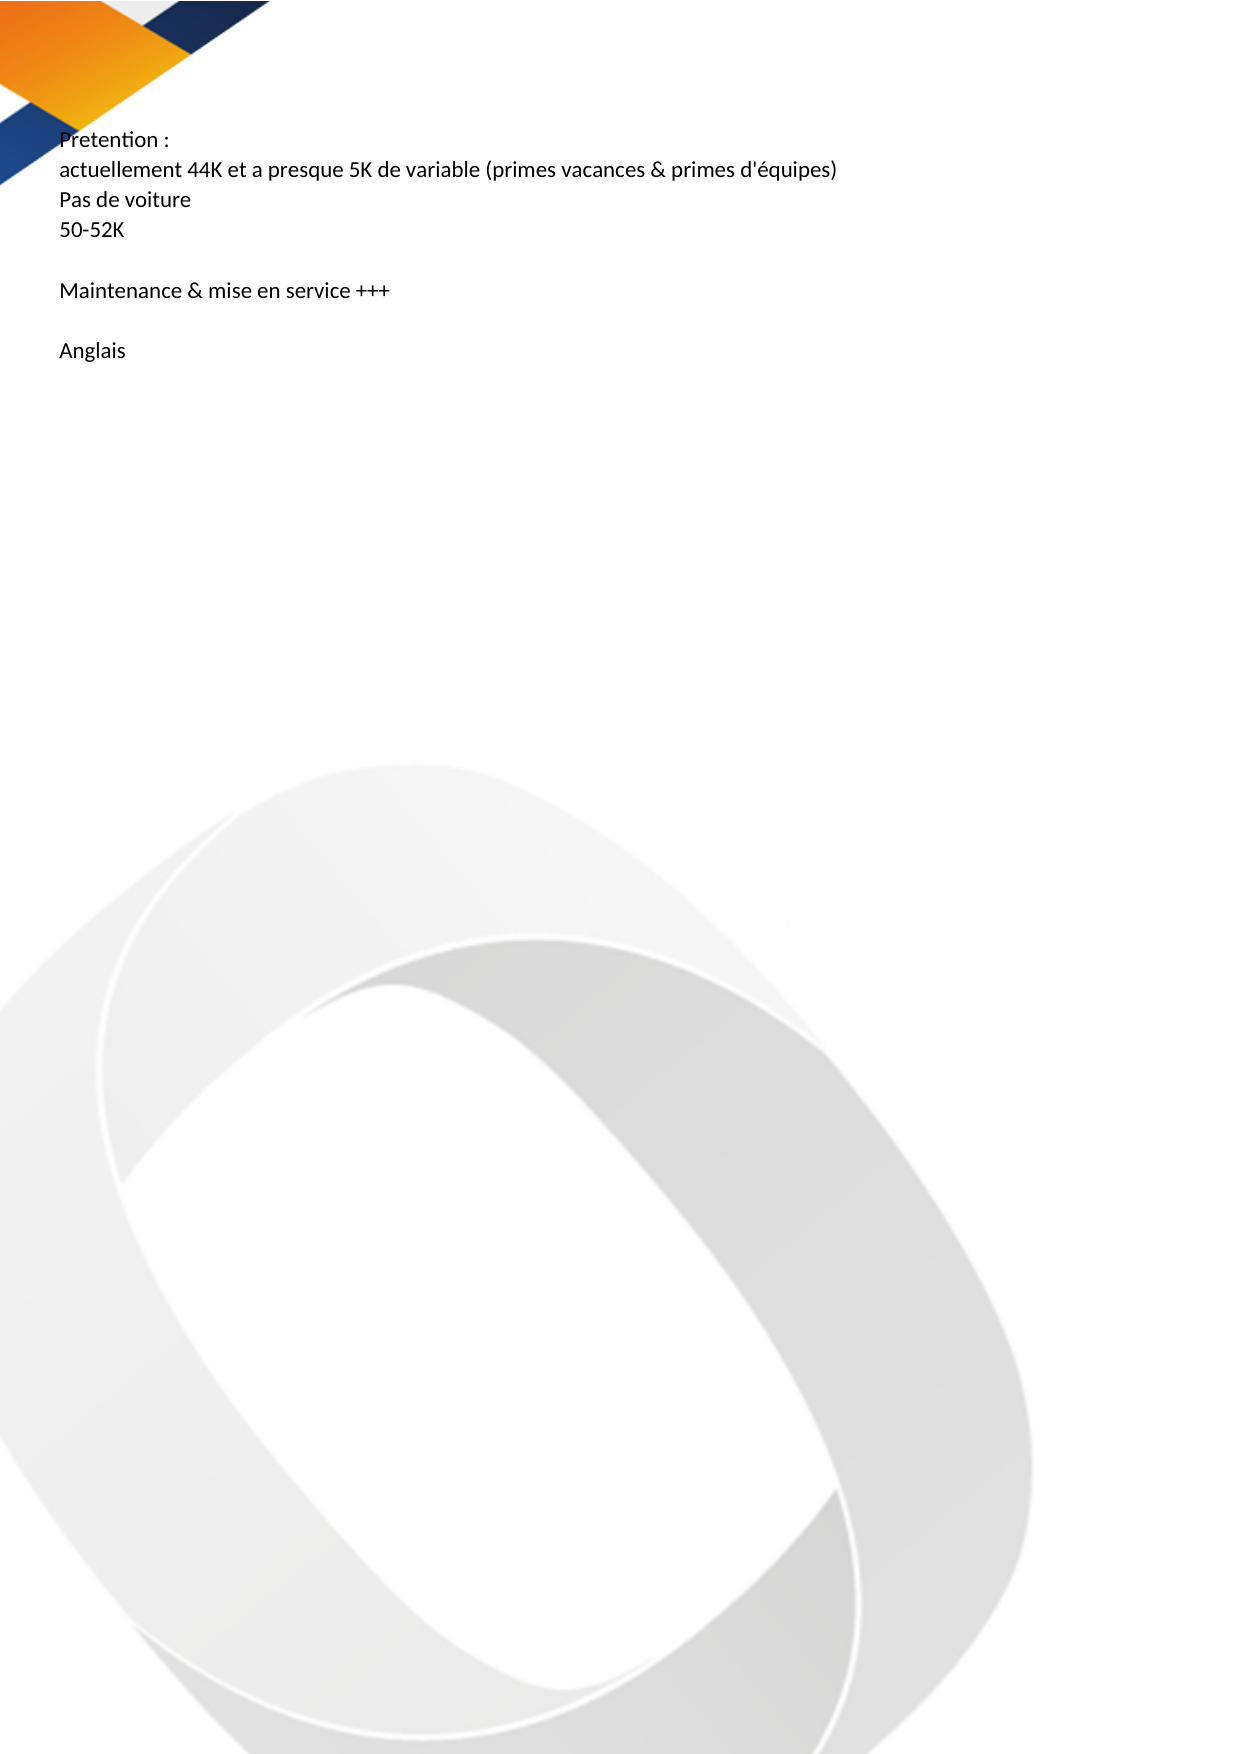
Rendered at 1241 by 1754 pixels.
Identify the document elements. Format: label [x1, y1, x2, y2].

text [59, 125, 1181, 485]
picture [0, 719, 1072, 1754]
picture [0, 1, 285, 202]
